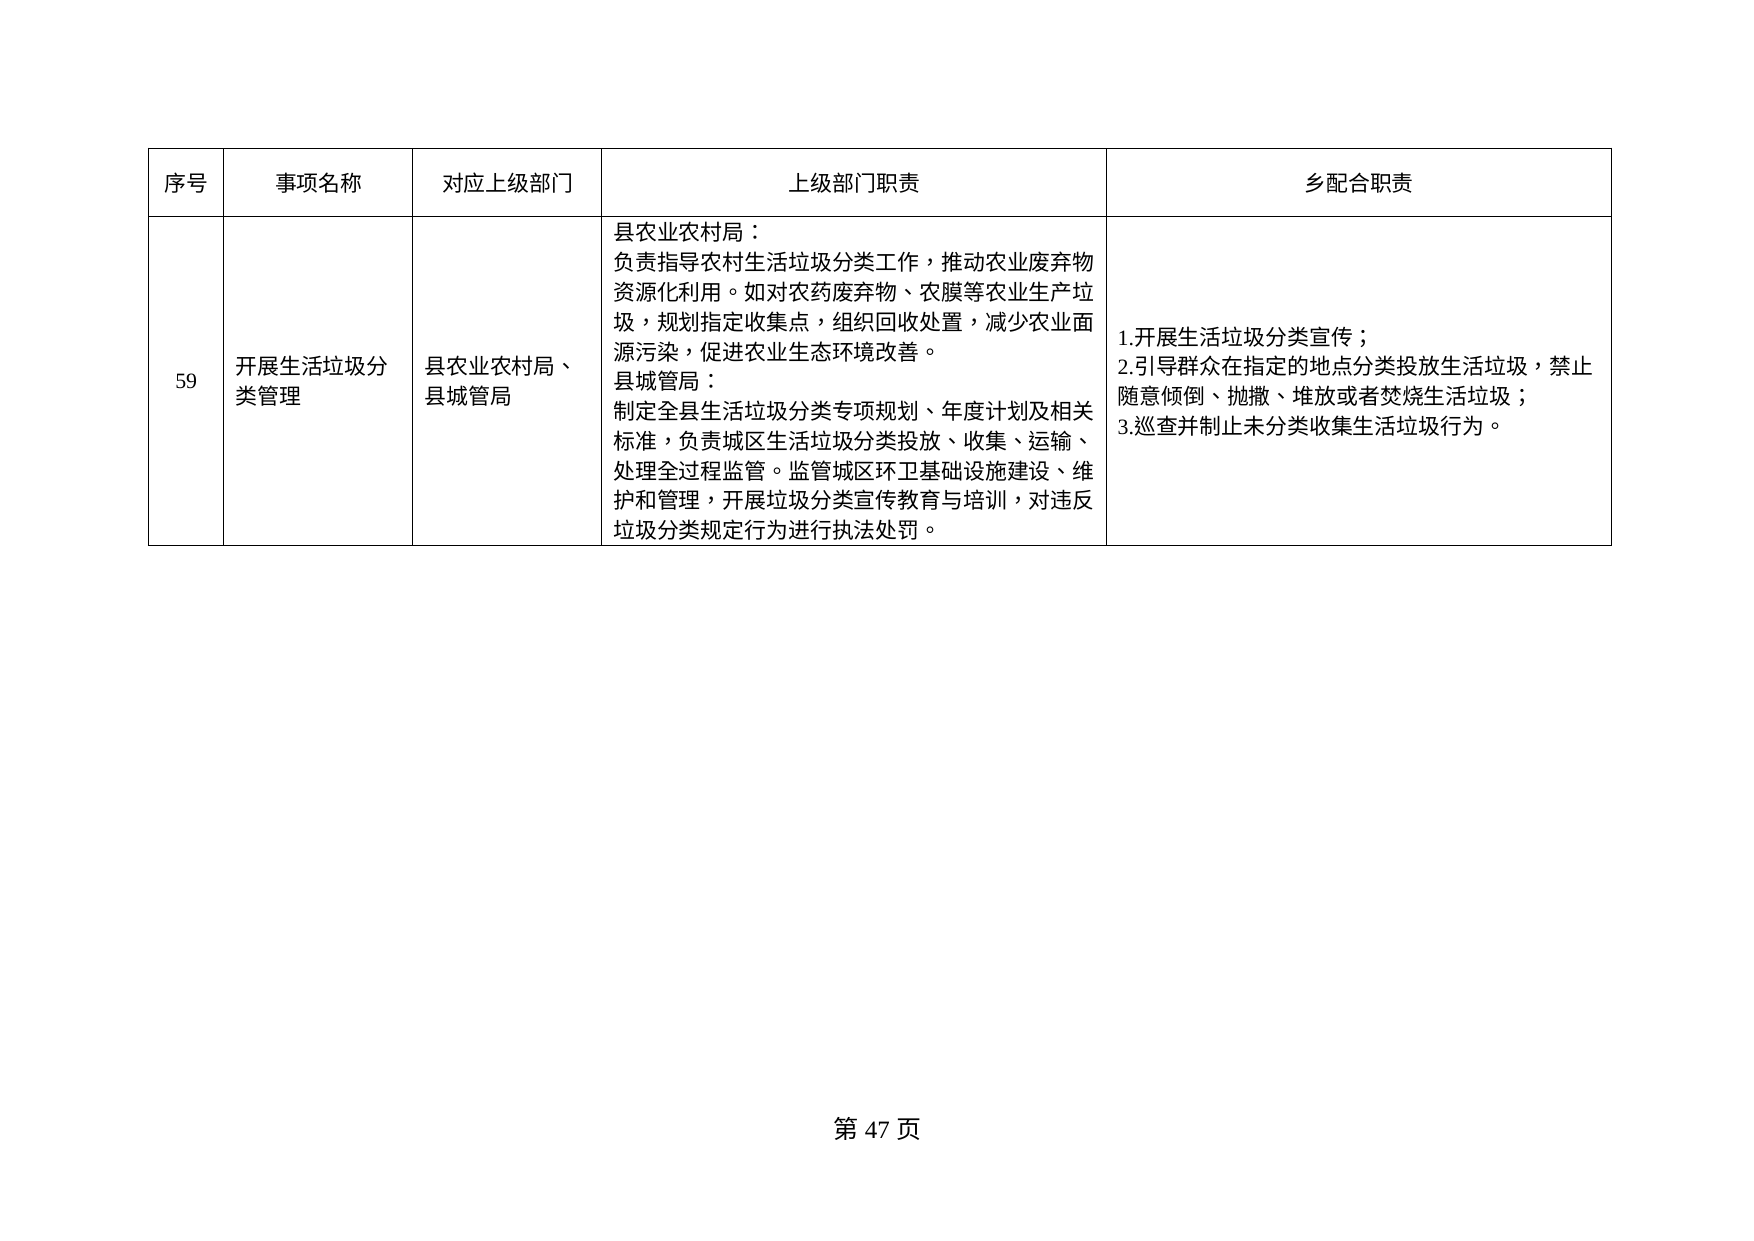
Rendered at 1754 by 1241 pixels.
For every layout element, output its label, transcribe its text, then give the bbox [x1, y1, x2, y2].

table_header 序号 [149, 149, 223, 216]
table_header 对应上级部门 [413, 149, 601, 216]
table_cell 县农业农村局： 负责指导农村生活垃圾分类工作，推动农业废弃物资源化利用。如对农药废弃物、农膜等农业生产垃圾，规划指定收集点，组织回收处置，减少农业面源污染，促进农业生态环境改善。 县城管局： 制定全县生活垃圾分类专项规划、年度计划及相关标准，负责城区生活垃圾分类投放、收集、运输、处理全过程监管。监管城区环卫基础设施建设、维护和管理，开展垃圾分类宣传教育与培训，对违反垃圾分类规定行为进行执法处罚。 [602, 217, 1106, 545]
table_header 事项名称 [224, 149, 412, 216]
table_cell 开展生活垃圾分类管理 [224, 217, 412, 545]
table_cell 1.开展生活垃圾分类宣传； 2.引导群众在指定的地点分类投放生活垃圾，禁止随意倾倒、抛撒、堆放或者焚烧生活垃圾； 3.巡查并制止未分类收集生活垃圾行为。 [1107, 217, 1611, 545]
table_header 上级部门职责 [602, 149, 1106, 216]
table_cell 59 [149, 217, 223, 545]
table_cell 县农业农村局、县城管局 [413, 217, 601, 545]
table_header 乡配合职责 [1107, 149, 1611, 216]
